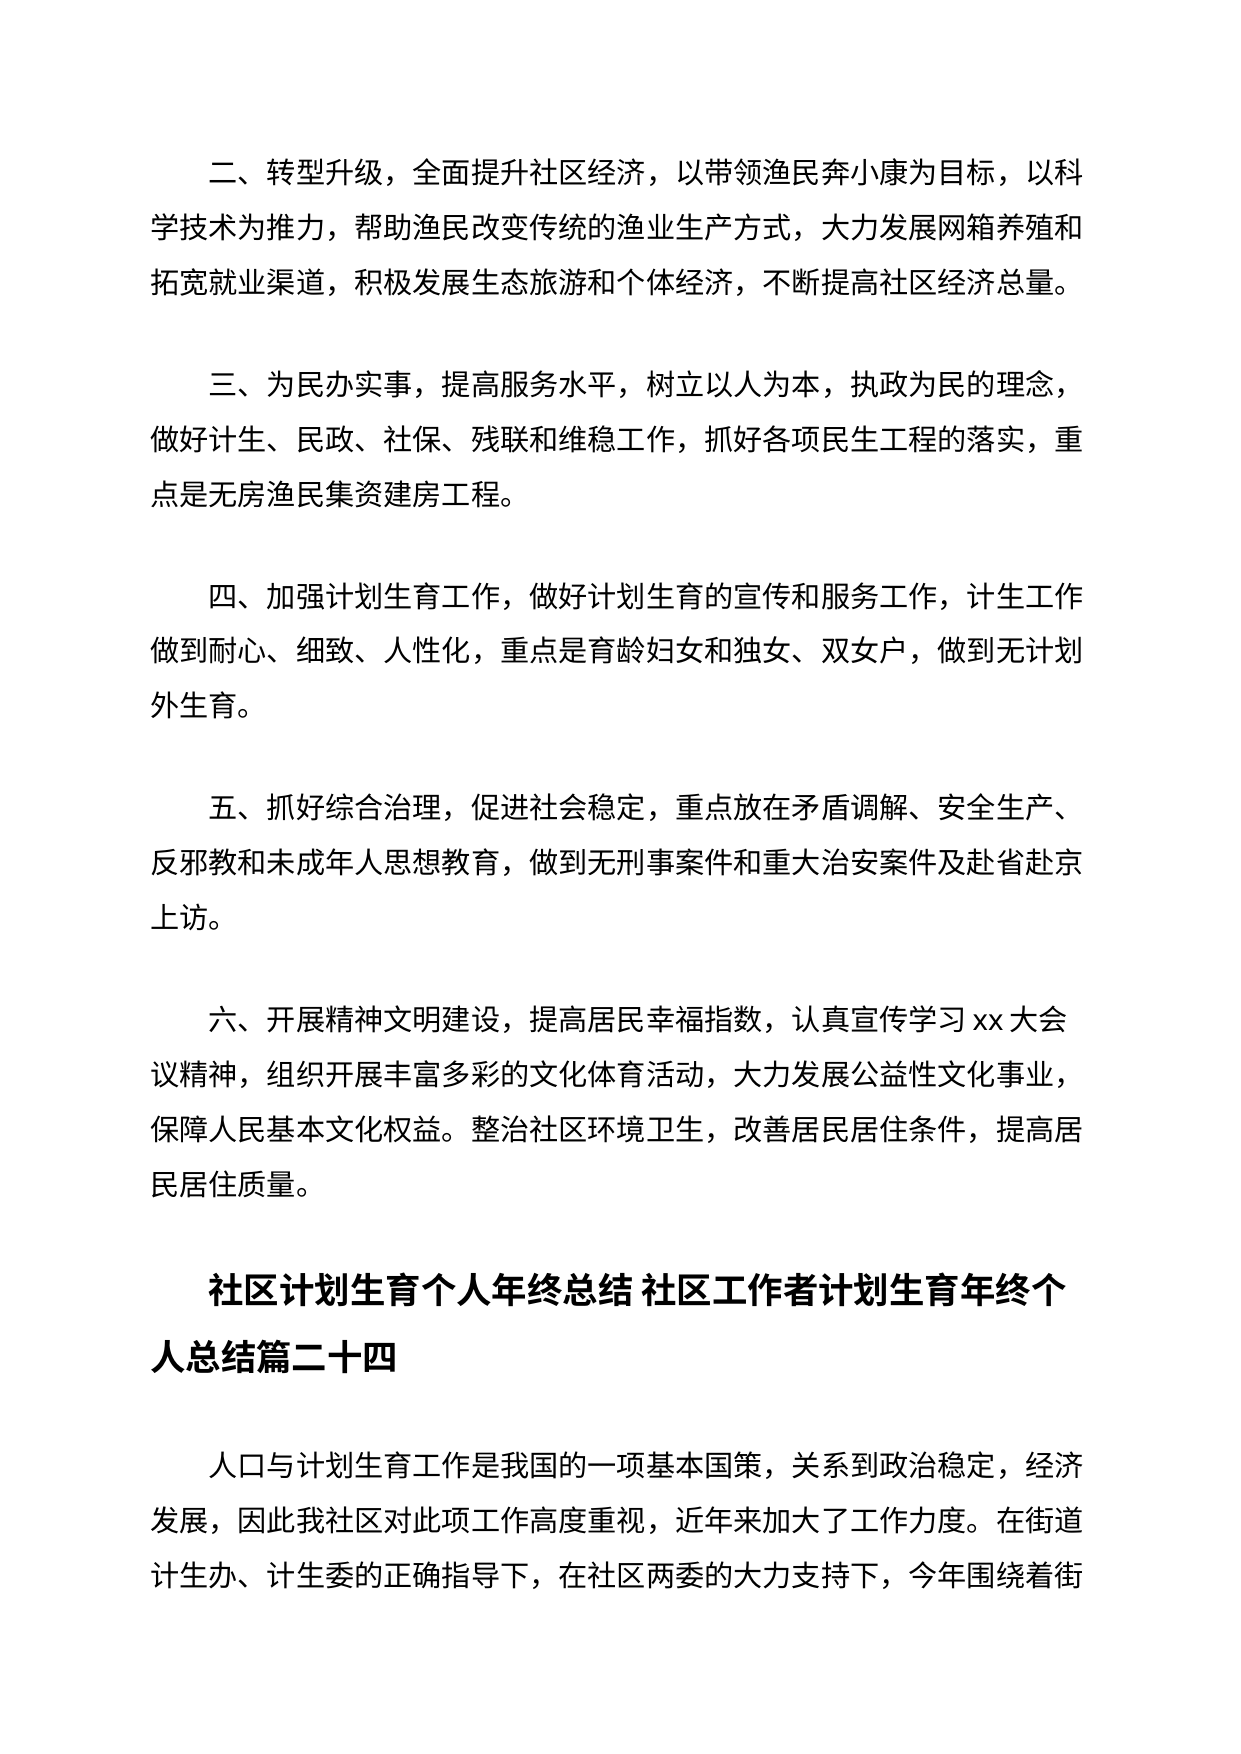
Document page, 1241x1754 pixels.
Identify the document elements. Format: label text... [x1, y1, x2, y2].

text 社区计划生育个人年终总结 社区工作者计划生育年终个人总结篇二十四 [150, 1263, 1090, 1381]
text 四、加强计划生育工作，做好计划生育的宣传和服务工作，计生工作做到耐心、细致、人性化，重点是育龄妇女和独女、双女户，做到无计划外生育。 [150, 573, 1090, 725]
text 六、开展精神文明建设，提高居民幸福指数，认真宣传学习xx大会议精神，组织开展丰富多彩的文化体育活动，大力发展公益性文化事业，保障人民基本文化权益。整治社区环境卫生，改善居民居住条件，提高居民居住质量。 [150, 996, 1090, 1203]
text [150, 1443, 1090, 1595]
text 三、为民办实事，提高服务水平，树立以人为本，执政为民的理念，做好计生、民政、社保、残联和维稳工作，抓好各项民生工程的落实，重点是无房渔民集资建房工程。 [150, 362, 1090, 514]
text 五、抓好综合治理，促进社会稳定，重点放在矛盾调解、安全生产、反邪教和未成年人思想教育，做到无刑事案件和重大治安案件及赴省赴京上访。 [150, 785, 1090, 937]
text 二、转型升级，全面提升社区经济，以带领渔民奔小康为目标，以科学技术为推力，帮助渔民改变传统的渔业生产方式，大力发展网箱养殖和拓宽就业渠道，积极发展生态旅游和个体经济，不断提高社区经济总量。 [150, 150, 1090, 302]
